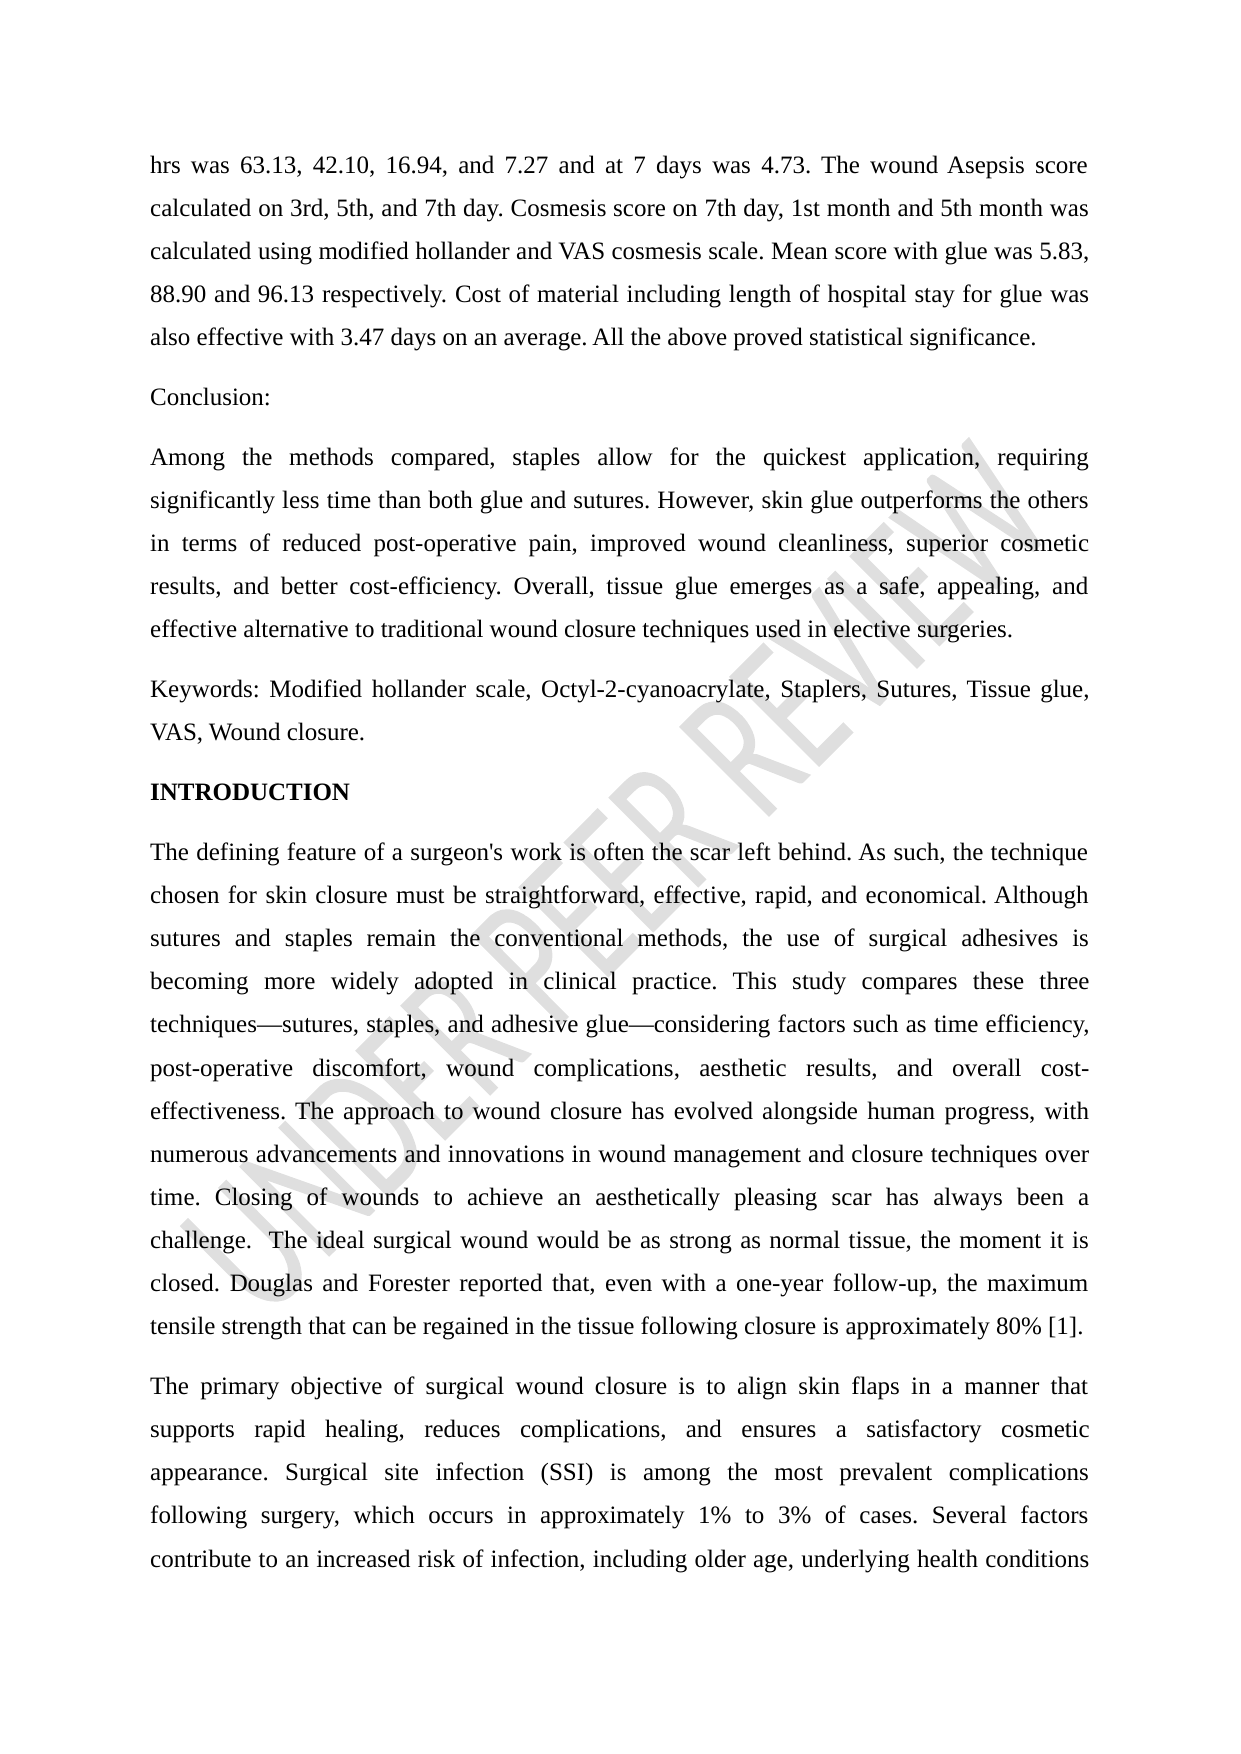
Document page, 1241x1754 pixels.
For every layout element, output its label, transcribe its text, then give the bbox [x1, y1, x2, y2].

text Conclusion: [150, 382, 1090, 411]
text Keywords: Modified hollander scale, Octyl-2-cyanoacrylate, Staplers, Sutures, Tissue glue, VAS, Wound closure. [150, 674, 1090, 746]
text INTRODUCTION [150, 777, 1090, 806]
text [150, 150, 1090, 351]
text The defining feature of a surgeon's work is often the scar left behind. As such, the technique chosen for skin closure must be straightforward, effective, rapid, and economical. Although sutures and staples remain the conventional methods, the use of surgical adhesives is becoming more widely adopted in clinical practice. This study compares these three techniques—sutures, staples, and adhesive glue—considering factors such as time efficiency, post-operative discomfort, wound complications, aesthetic results, and overall cost-effectiveness. The approach to wound closure has evolved alongside human progress, with numerous advancements and innovations in wound management and closure techniques over time. Closing of wounds to achieve an aesthetically pleasing scar has always been a challenge. The ideal surgical wound would be as strong as normal tissue, the moment it is closed. Douglas and Forester reported that, even with a one-year follow-up, the maximum tensile strength that can be regained in the tissue following closure is approximately 80% [1]. [150, 837, 1090, 1340]
text Among the methods compared, staples allow for the quickest application, requiring significantly less time than both glue and sutures. However, skin glue outperforms the others in terms of reduced post-operative pain, improved wound cleanliness, superior cosmetic results, and better cost-efficiency. Overall, tissue glue emerges as a safe, appealing, and effective alternative to traditional wound closure techniques used in elective surgeries. [150, 442, 1090, 643]
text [150, 1371, 1090, 1572]
